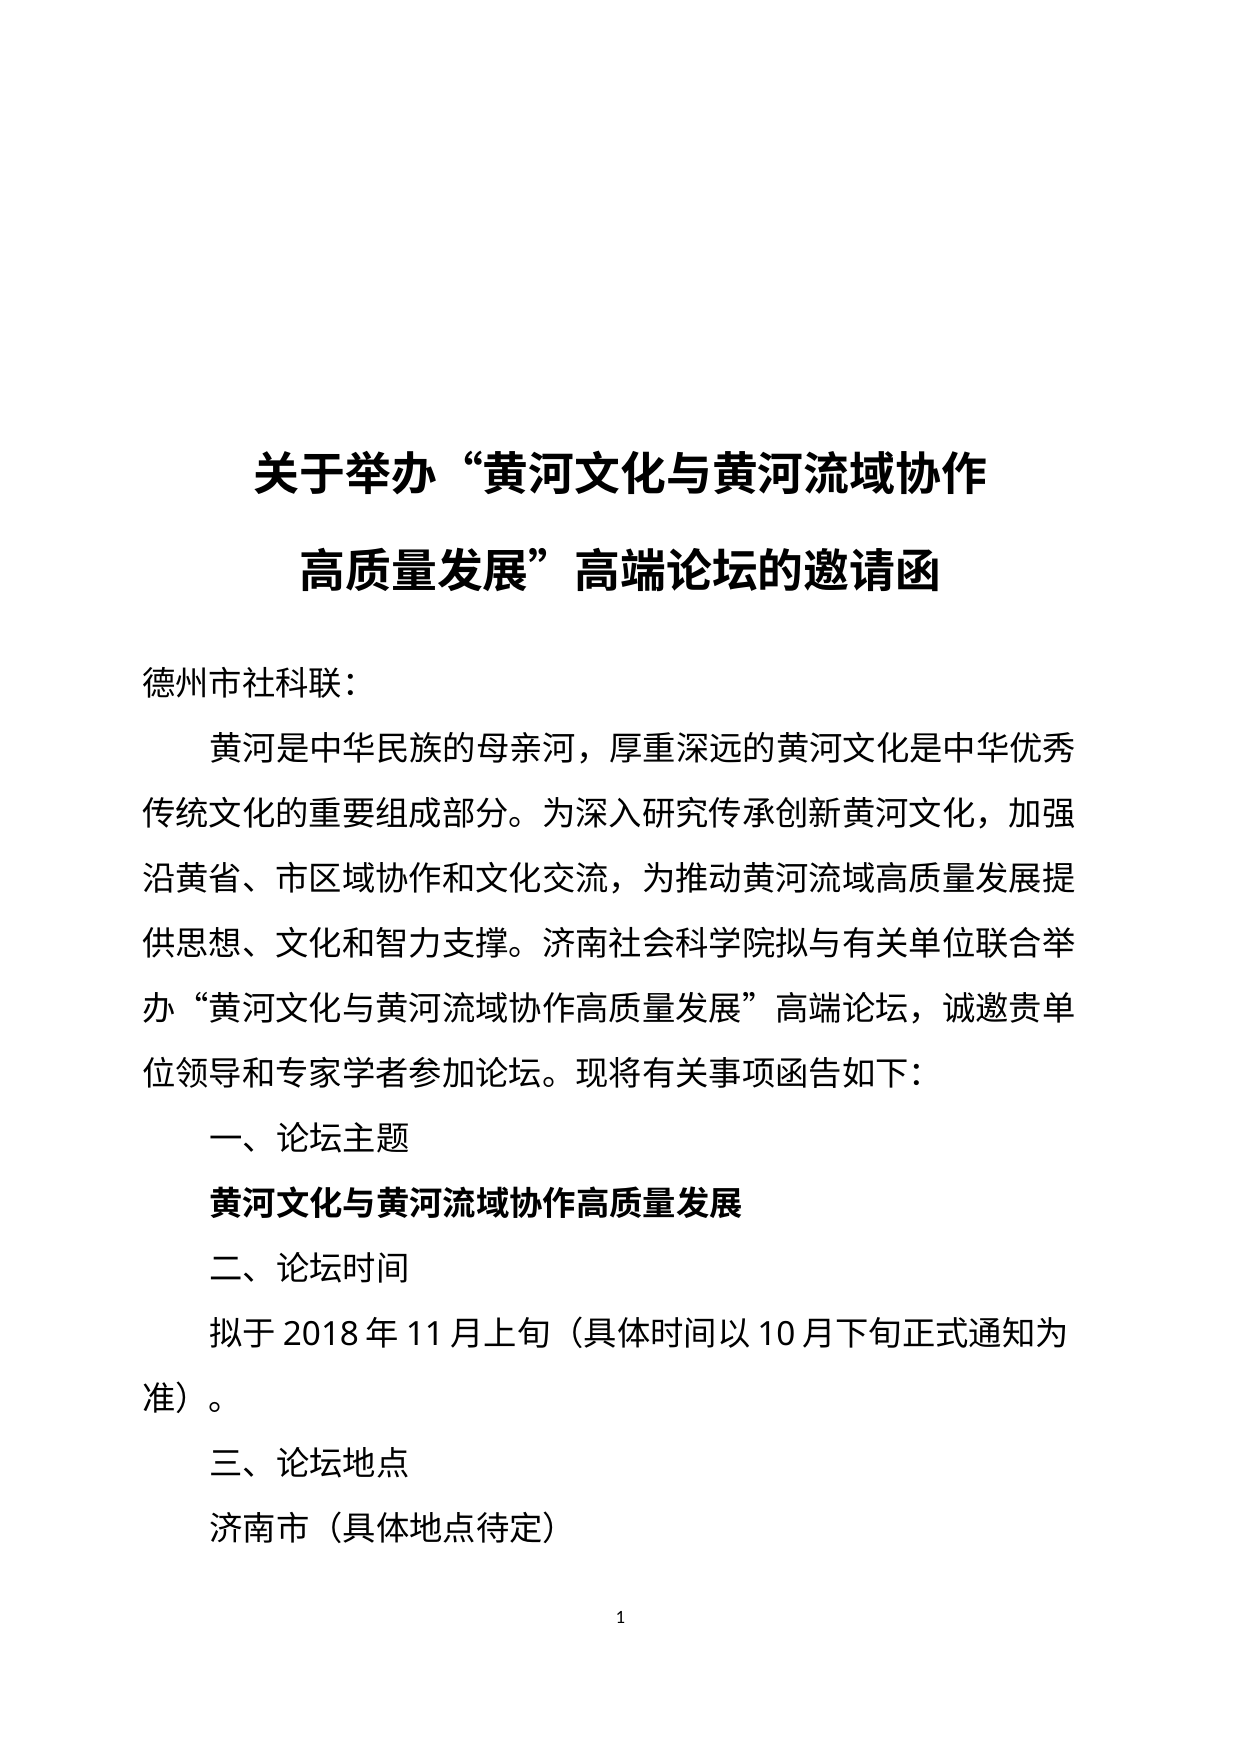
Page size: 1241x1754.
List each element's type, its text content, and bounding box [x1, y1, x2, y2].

text 拟于2018年11月上旬（具体时间以10月下旬正式通知为准）。 [142, 1299, 1098, 1429]
text 关于举办“黄河文化与黄河流域协作 [142, 421, 1098, 519]
text 黄河是中华民族的母亲河，厚重深远的黄河文化是中华优秀传统文化的重要组成部分。为深入研究传承创新黄河文化，加强沿黄省、市区域协作和文化交流，为推动黄河流域高质量发展提供思想、文化和智力支撑。济南社会科学院拟与有关单位联合举办“黄河文化与黄河流域协作高质量发展”高端论坛，诚邀贵单位领导和专家学者参加论坛。现将有关事项函告如下： [142, 714, 1098, 1104]
text 一、论坛主题 [142, 1104, 1098, 1169]
text 济南市（具体地点待定） [142, 1494, 1098, 1559]
text 黄河文化与黄河流域协作高质量发展 [142, 1169, 1098, 1234]
text 高质量发展”高端论坛的邀请函 [142, 519, 1098, 616]
text 二、论坛时间 [142, 1234, 1098, 1299]
text 三、论坛地点 [142, 1429, 1098, 1494]
text 德州市社科联： [142, 649, 1098, 714]
